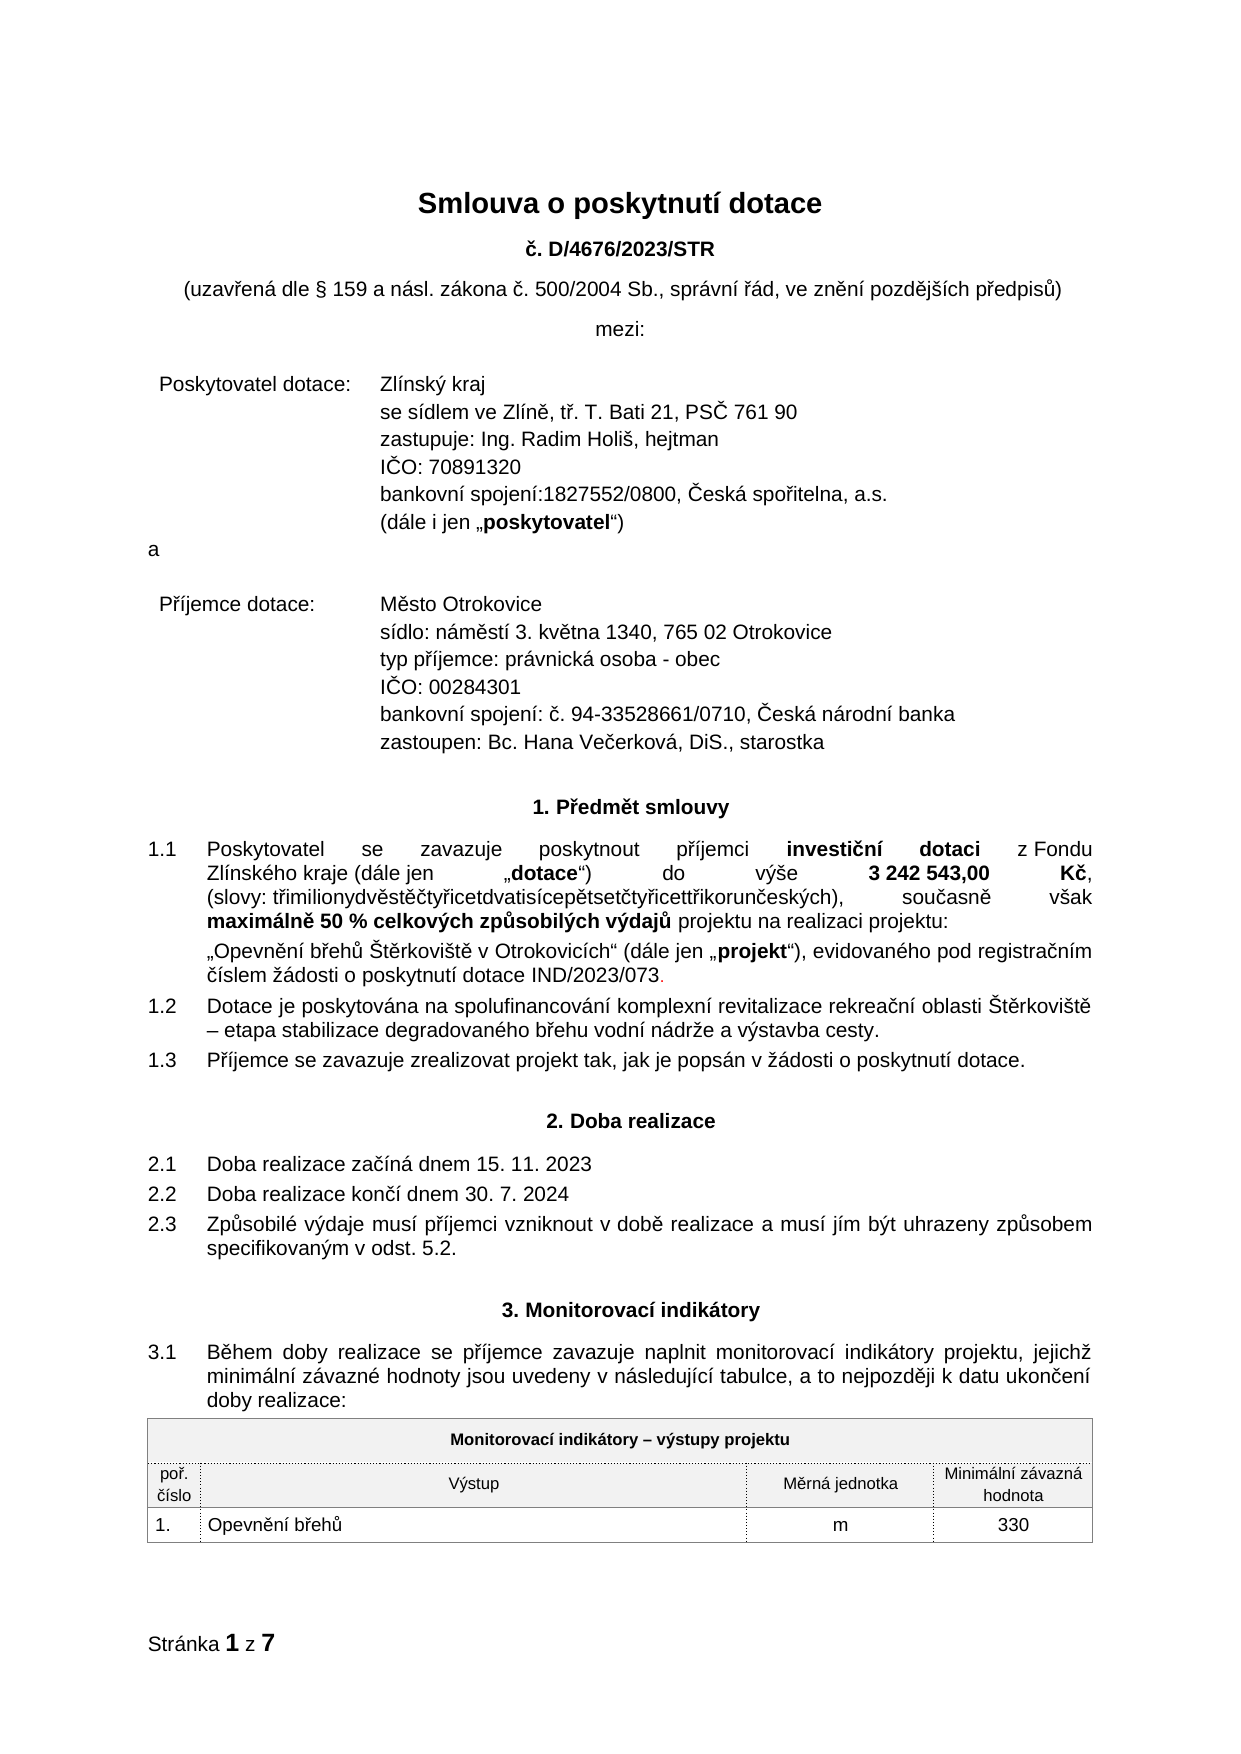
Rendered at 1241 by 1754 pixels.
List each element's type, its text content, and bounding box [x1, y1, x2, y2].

table_header Zlínský kraj se sídlem ve Zlíně, tř. T. Bati 21, PSČ 761 90 zastupuje: Ing. Radim Holiš, hejtman IČO: 70891320 bankovní spojení:1827552/0800, Česká spořitelna, a.s. (dále i jen „poskytovatel“) [369, 372, 1092, 537]
table_cell Opevnění břehů [200, 1508, 747, 1542]
text Příjemce se zavazuje zrealizovat projekt tak, jak je popsán v žádosti o poskytnutí dotace. [148, 1048, 1093, 1072]
text č. D/4676/2023/STR [148, 237, 1093, 261]
text a [148, 537, 1093, 561]
table_cell Měrná jednotka [747, 1463, 934, 1507]
table_cell 1. [148, 1508, 200, 1542]
text (uzavřená dle § 159 a násl. zákona č. 500/2004 Sb., správní řád, ve znění pozdějších předpisů) [148, 277, 1093, 301]
text Poskytovatel se zavazuje poskytnout příjemci investiční dotaci z Fondu Zlínského kraje (dále jen „dotace“) do výše 3 242 543,00 Kč, (slovy: třimilionydvěstěčtyřicetdvatisícepětsetčtyřicettřikorunčeských), současně však maximálně 50 % celkových způsobilých výdajů projektu na realizaci projektu: [148, 837, 1093, 933]
text Způsobilé výdaje musí příjemci vzniknout v době realizace a musí jím být uhrazeny způsobem specifikovaným v odst. 5.2. [148, 1212, 1093, 1260]
text mezi: [148, 317, 1093, 341]
text Během doby realizace se příjemce zavazuje naplnit monitorovací indikátory projektu, jejichž minimální závazné hodnoty jsou uvedeny v následující tabulce, a to nejpozději k datu ukončení doby realizace: [148, 1340, 1093, 1412]
table_header Poskytovatel dotace: [148, 372, 369, 537]
text Doba realizace začíná dnem 15. 11. 2023 [148, 1152, 1093, 1176]
table_header Příjemce dotace: [148, 592, 369, 757]
table_cell Minimální závazná hodnota [934, 1463, 1092, 1507]
subtitle Předmět smlouvy [178, 795, 1093, 819]
text Doba realizace končí dnem 30. 7. 2024 [148, 1182, 1093, 1206]
table_cell m [747, 1508, 934, 1542]
table_cell poř. číslo [148, 1463, 200, 1507]
subtitle Doba realizace [178, 1109, 1093, 1133]
text Smlouva o poskytnutí dotace [148, 186, 1093, 220]
table_cell Výstup [200, 1463, 747, 1507]
text Dotace je poskytována na spolufinancování komplexní revitalizace rekreační oblasti Štěrkoviště – etapa stabilizace degradovaného břehu vodní nádrže a výstavba cesty. [148, 993, 1093, 1041]
table_cell 330 [934, 1508, 1092, 1542]
list „Opevnění břehů Štěrkoviště v Otrokovicích“ (dále jen „projekt“), evidovaného pod registračním číslem žádosti o poskytnutí dotace IND/2023/073. [207, 939, 1093, 987]
table_header Monitorovací indikátory – výstupy projektu [148, 1419, 1092, 1462]
table_header Město Otrokovice sídlo: náměstí 3. května 1340, 765 02 Otrokovice typ příjemce: právnická osoba - obec IČO: 00284301 bankovní spojení: č. 94-33528661/0710, Česká národní banka zastoupen: Bc. Hana Večerková, DiS., starostka [369, 592, 1092, 757]
subtitle Monitorovací indikátory [178, 1297, 1093, 1321]
